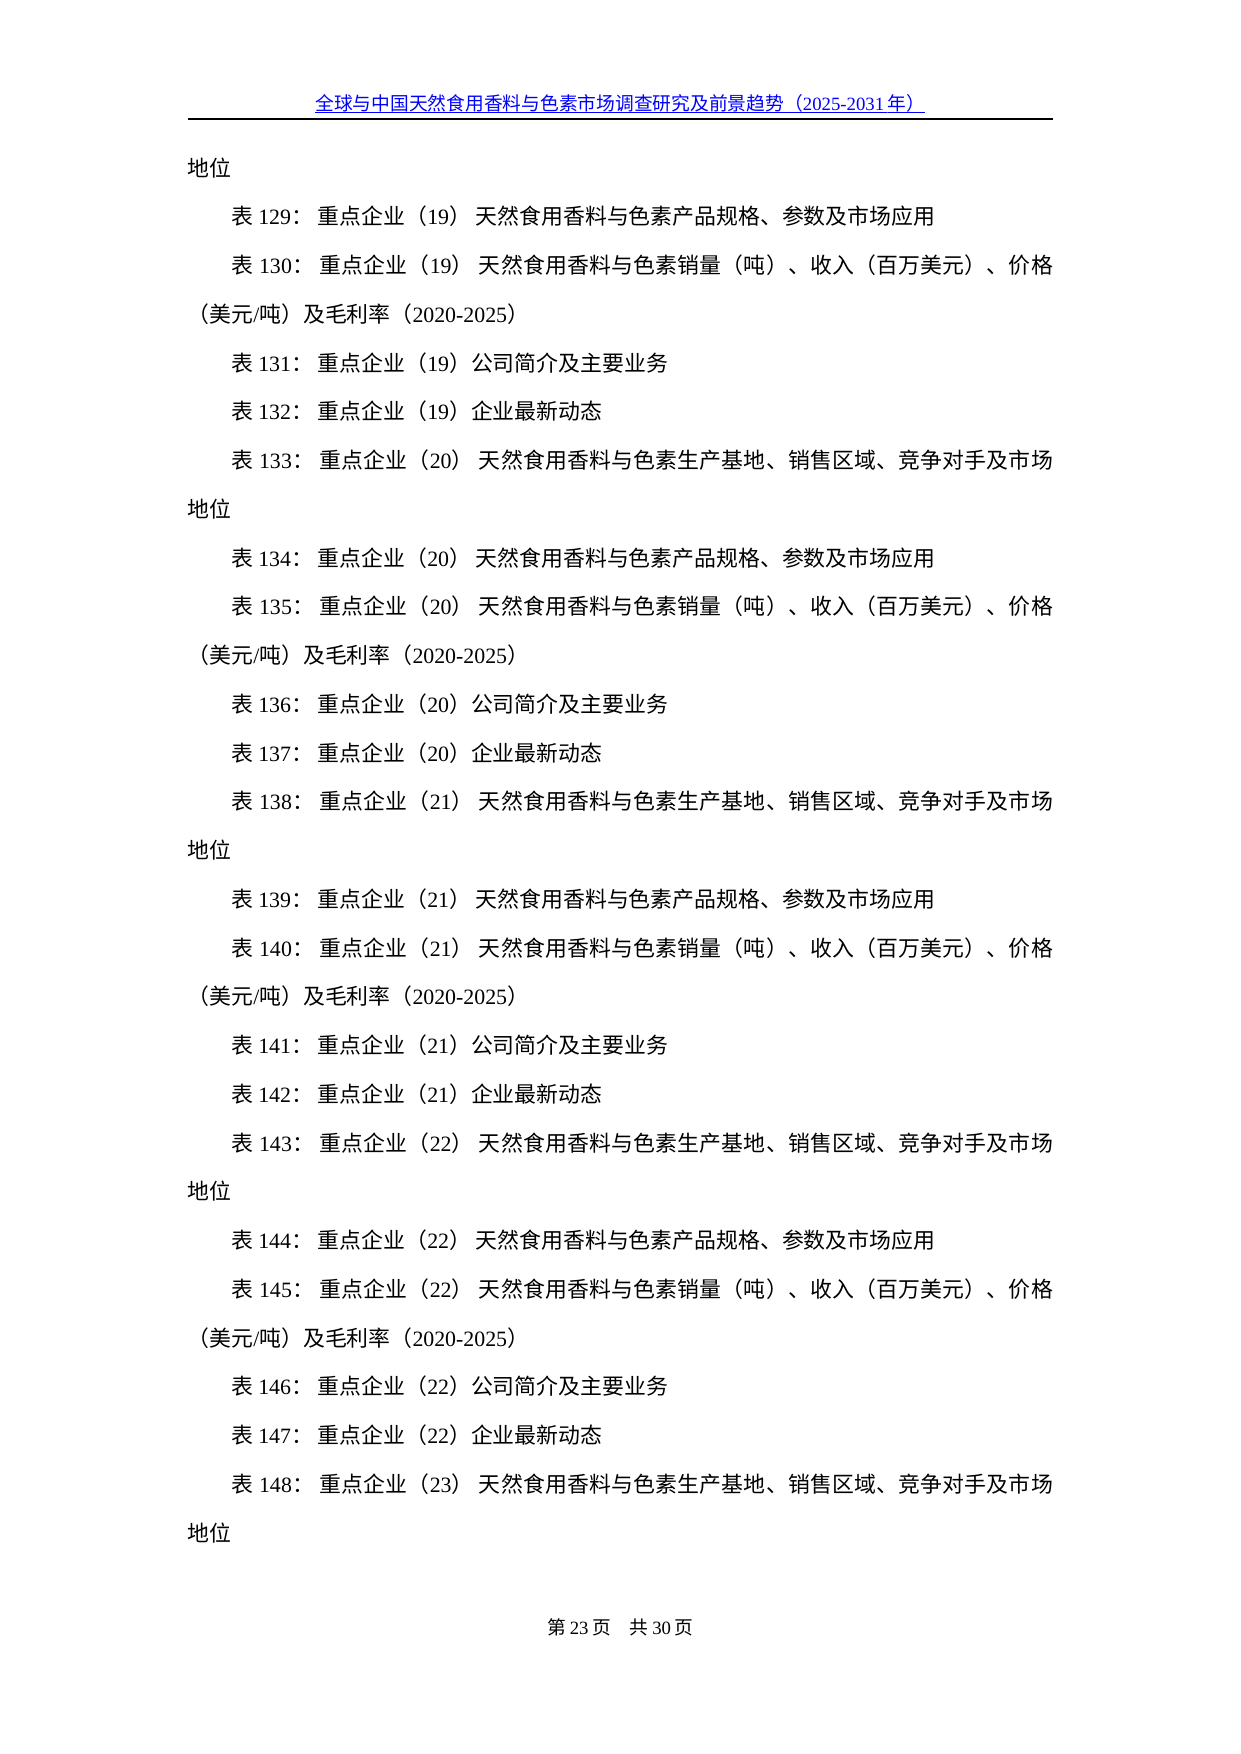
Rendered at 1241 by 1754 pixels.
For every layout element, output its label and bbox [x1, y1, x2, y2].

text [187, 150, 1053, 1548]
